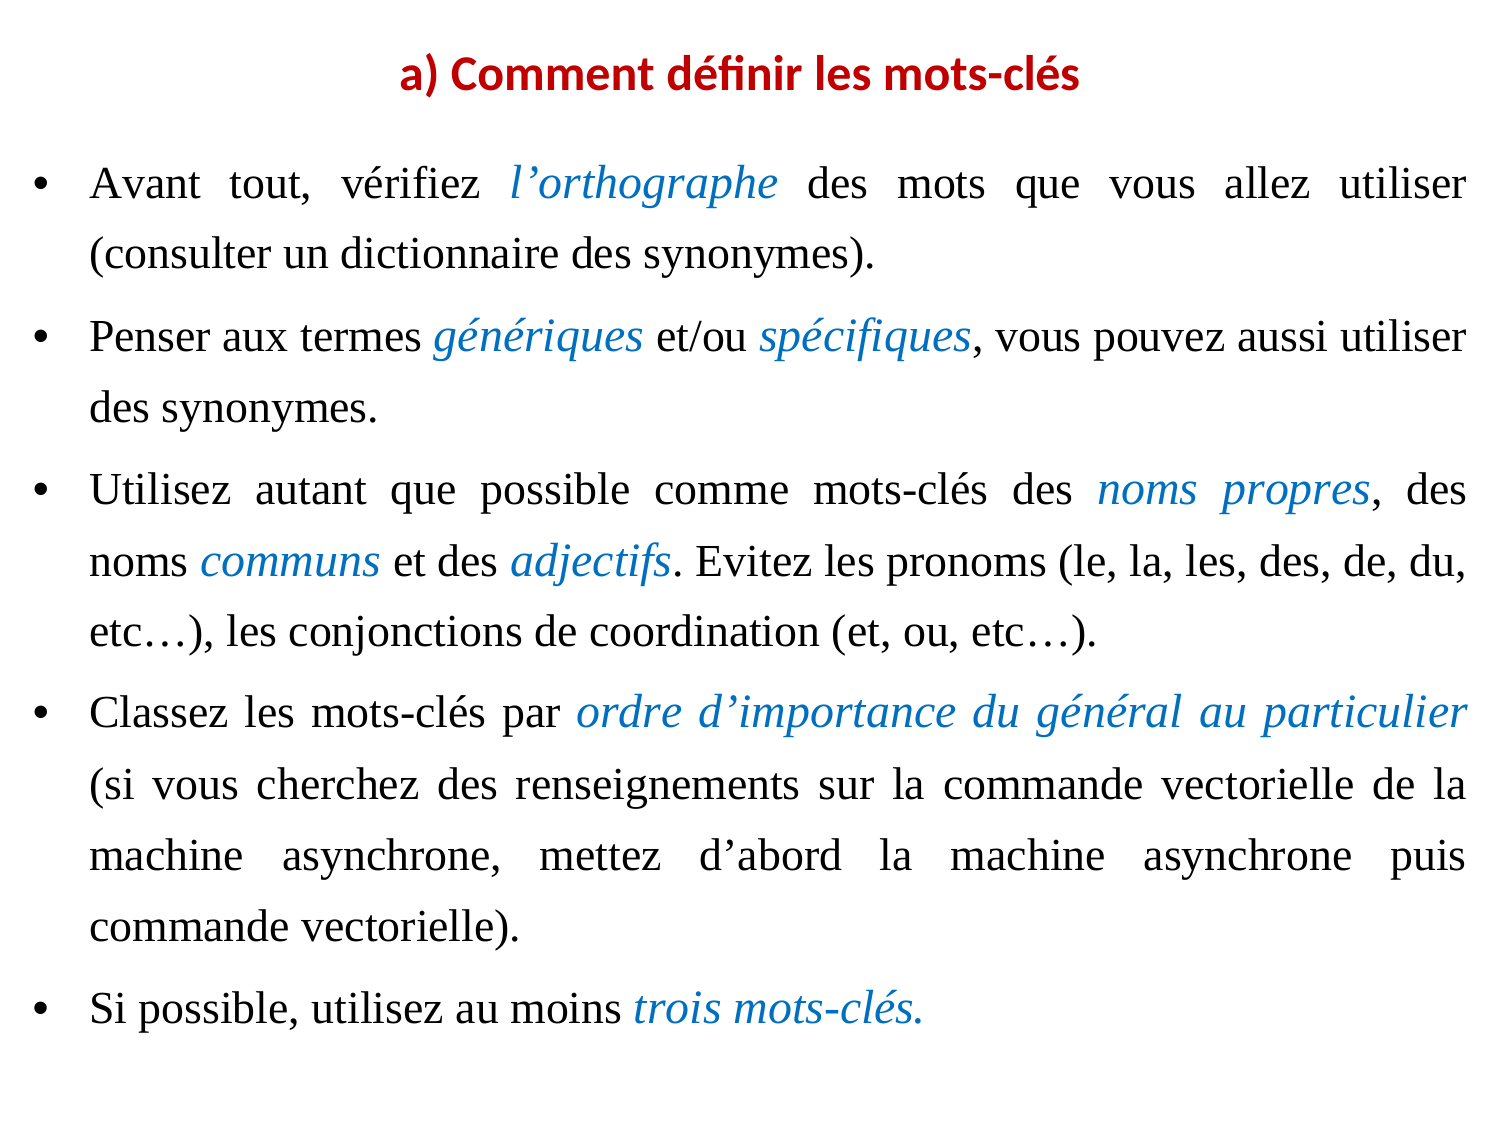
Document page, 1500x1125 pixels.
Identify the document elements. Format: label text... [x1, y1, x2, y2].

list Utilisez autant que possible comme mots-clés des noms propres, des noms communs et des adjectifs. Evitez les pronoms (le, la, les, des, de, du, etc…), les conjonctions de coordination (et, ou, etc…). [33, 460, 1468, 656]
list Classez les mots-clés par ordre d’importance du général au particulier (si vous cherchez des renseignements sur la commande vectorielle de la machine asynchrone, mettez d’abord la machine asynchrone puis commande vectorielle). [33, 683, 1468, 951]
subtitle Comment définir les mots-clés [399, 44, 1492, 102]
list Si possible, utilisez au moins trois mots-clés. [32, 979, 1492, 1034]
list Penser aux termes génériques et/ou spécifiques, vous pouvez aussi utiliser des synonymes. [33, 307, 1468, 432]
list Avant tout, vérifiez l’orthographe des mots que vous allez utiliser (consulter un dictionnaire des synonymes). [33, 154, 1468, 279]
